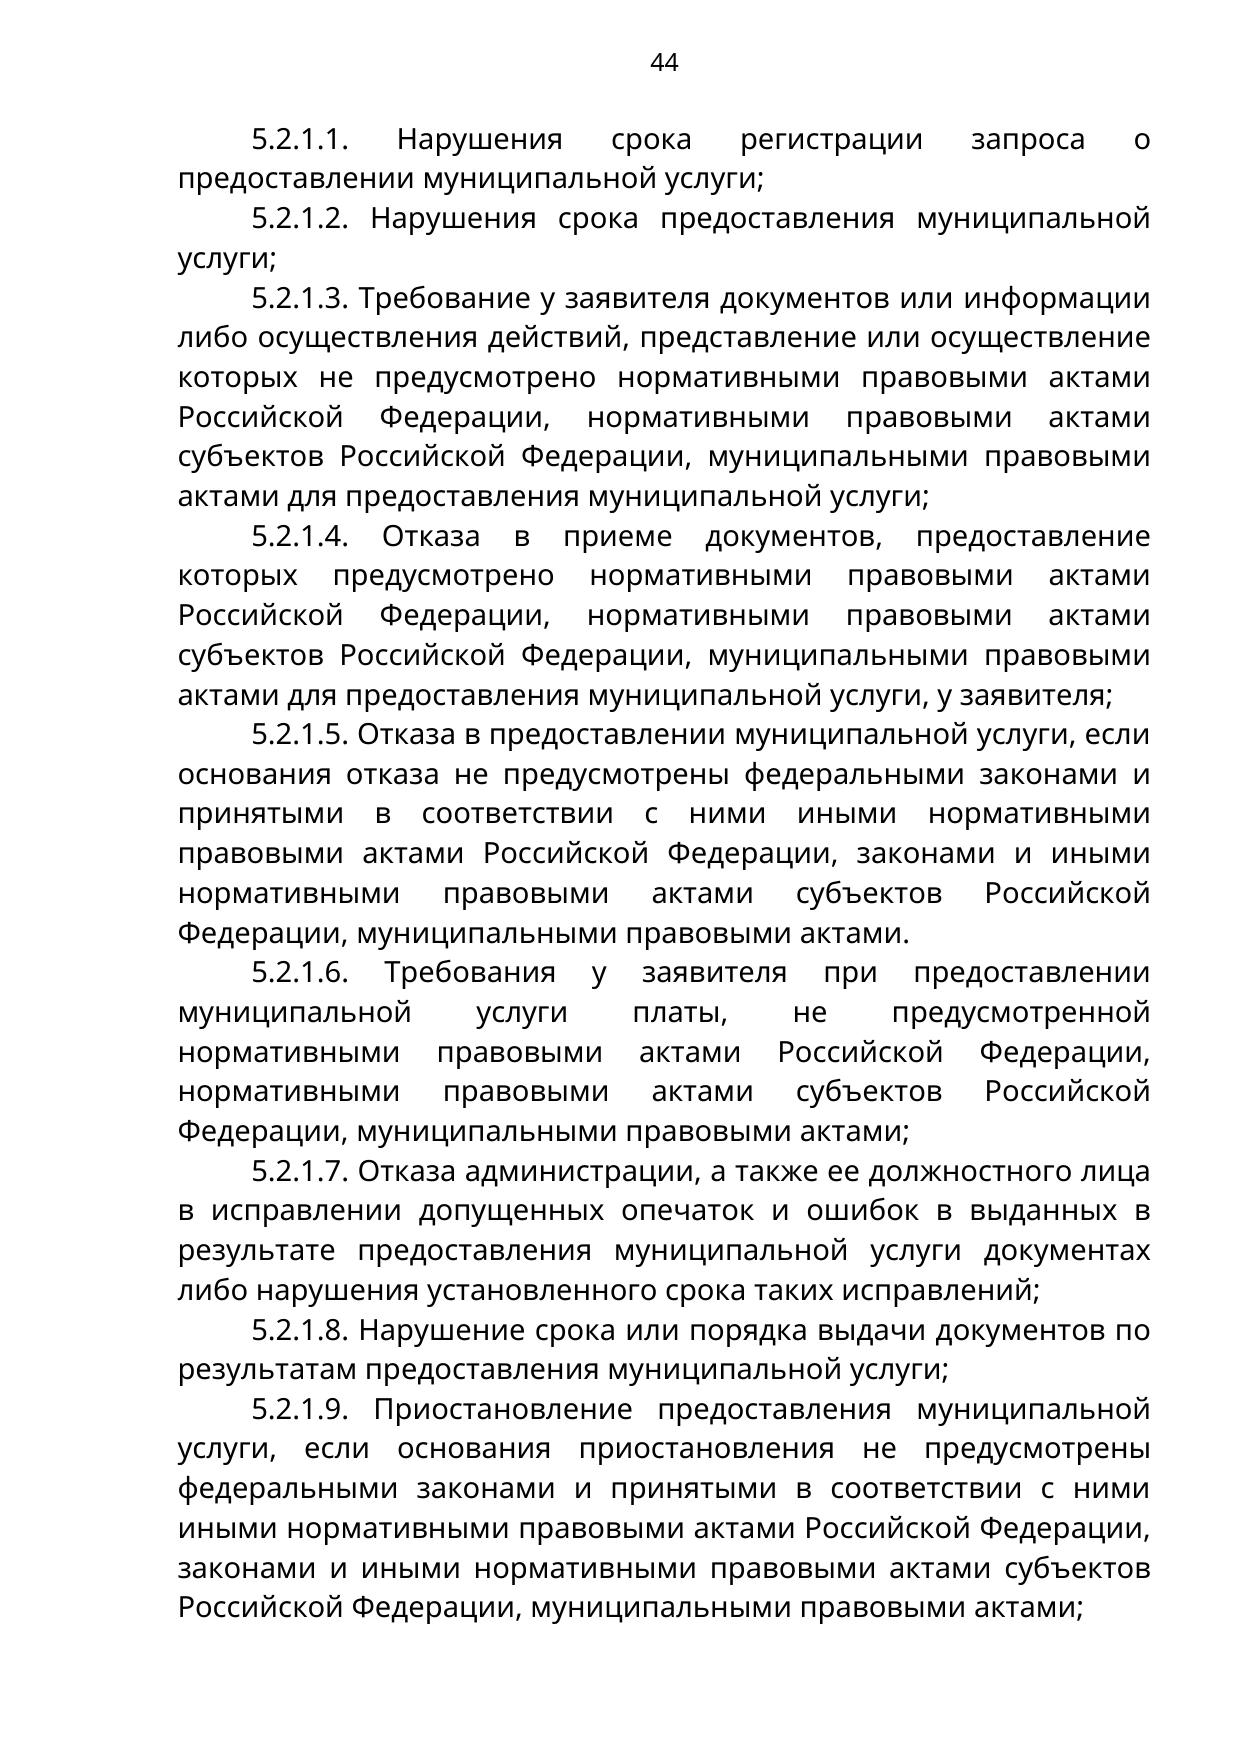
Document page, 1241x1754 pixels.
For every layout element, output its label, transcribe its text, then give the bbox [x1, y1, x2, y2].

text 5.2.1.9. Приостановление предоставления муниципальной услуги, если основания приостановления не предусмотрены федеральными законами и принятыми в соответствии с ними иными нормативными правовыми актами Российской Федерации, законами и иными нормативными правовыми актами субъектов Российской Федерации, муниципальными правовыми актами; [177, 1388, 1152, 1626]
text 5.2.1.1. Нарушения срока регистрации запроса о предоставлении муниципальной услуги; [177, 118, 1152, 197]
text 5.2.1.7. Отказа администрации, а также ее должностного лица в исправлении допущенных опечаток и ошибок в выданных в результате предоставления муниципальной услуги документах либо нарушения установленного срока таких исправлений; [177, 1150, 1152, 1309]
text 5.2.1.5. Отказа в предоставлении муниципальной услуги, если основания отказа не предусмотрены федеральными законами и принятыми в соответствии с ними иными нормативными правовыми актами Российской Федерации, законами и иными нормативными правовыми актами субъектов Российской Федерации, муниципальными правовыми актами. [177, 713, 1152, 952]
text 5.2.1.2. Нарушения срока предоставления муниципальной услуги; [177, 197, 1152, 277]
text 5.2.1.6. Требования у заявителя при предоставлении муниципальной услуги платы, не предусмотренной нормативными правовыми актами Российской Федерации, нормативными правовыми актами субъектов Российской Федерации, муниципальными правовыми актами; [177, 952, 1152, 1150]
text 5.2.1.3. Требование у заявителя документов или информации либо осуществления действий, представление или осуществление которых не предусмотрено нормативными правовыми актами Российской Федерации, нормативными правовыми актами субъектов Российской Федерации, муниципальными правовыми актами для предоставления муниципальной услуги; [177, 277, 1152, 515]
text 5.2.1.8. Нарушение срока или порядка выдачи документов по результатам предоставления муниципальной услуги; [177, 1309, 1152, 1388]
text 5.2.1.4. Отказа в приеме документов, предоставление которых предусмотрено нормативными правовыми актами Российской Федерации, нормативными правовыми актами субъектов Российской Федерации, муниципальными правовыми актами для предоставления муниципальной услуги, у заявителя; [177, 515, 1152, 713]
